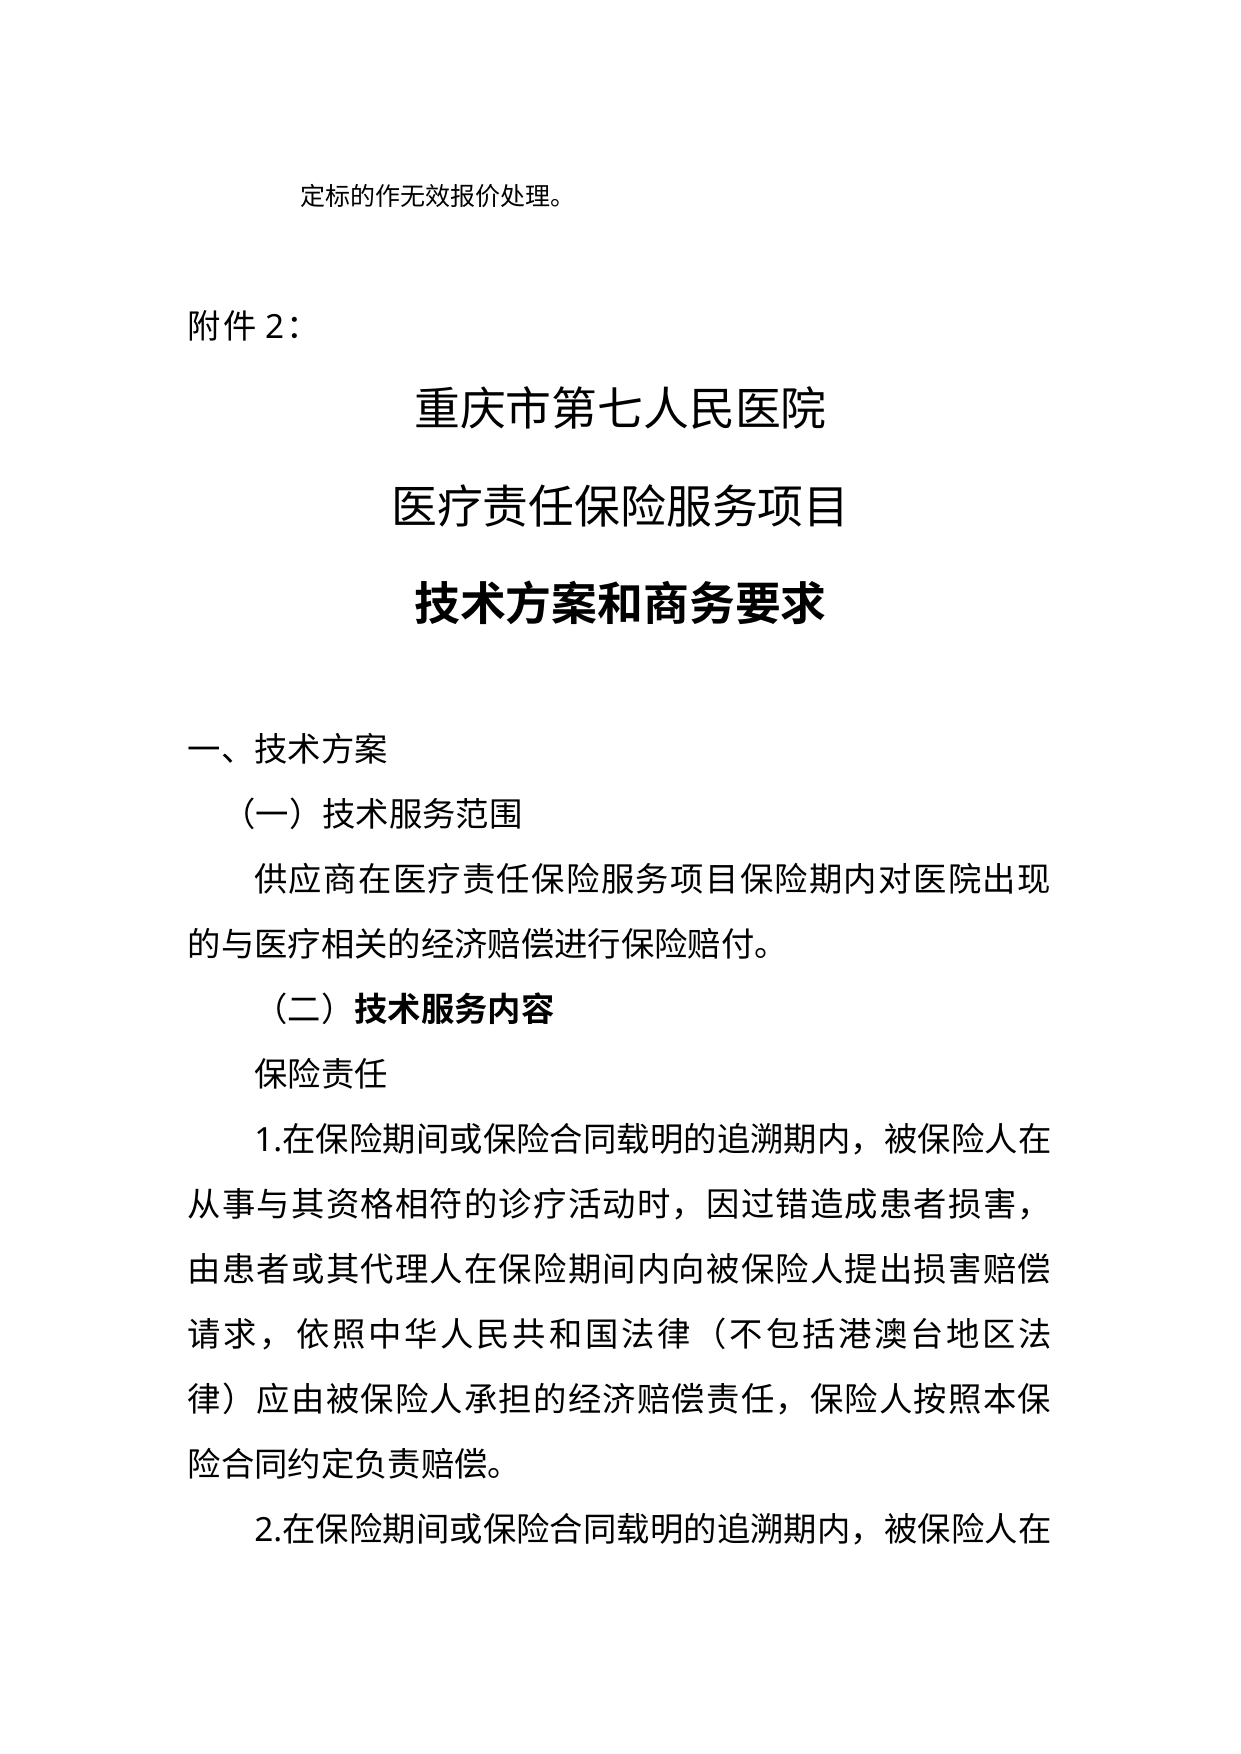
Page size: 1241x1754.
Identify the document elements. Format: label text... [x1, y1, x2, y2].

text （二）技术服务内容 [187, 974, 1053, 1039]
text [187, 1494, 1053, 1559]
text （一）技术服务范围 [187, 779, 1053, 844]
text 技术方案和商务要求 [187, 552, 1053, 649]
text 供应商在医疗责任保险服务项目保险期内对医院出现的与医疗相关的经济赔偿进行保险赔付。 [187, 844, 1053, 974]
text 一、技术方案 [187, 714, 1053, 779]
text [225, 162, 1053, 227]
text 附件2： [187, 292, 1053, 357]
text 保险责任 [187, 1039, 1053, 1104]
text 重庆市第七人民医院 [187, 357, 1053, 454]
text 医疗责任保险服务项目 [187, 454, 1053, 552]
text 1.在保险期间或保险合同载明的追溯期内，被保险人在从事与其资格相符的诊疗活动时，因过错造成患者损害，由患者或其代理人在保险期间内向被保险人提出损害赔偿请求，依照中华人民共和国法律（不包括港澳台地区法律）应由被保险人承担的经济赔偿责任，保险人按照本保险合同约定负责赔偿。 [187, 1104, 1053, 1494]
